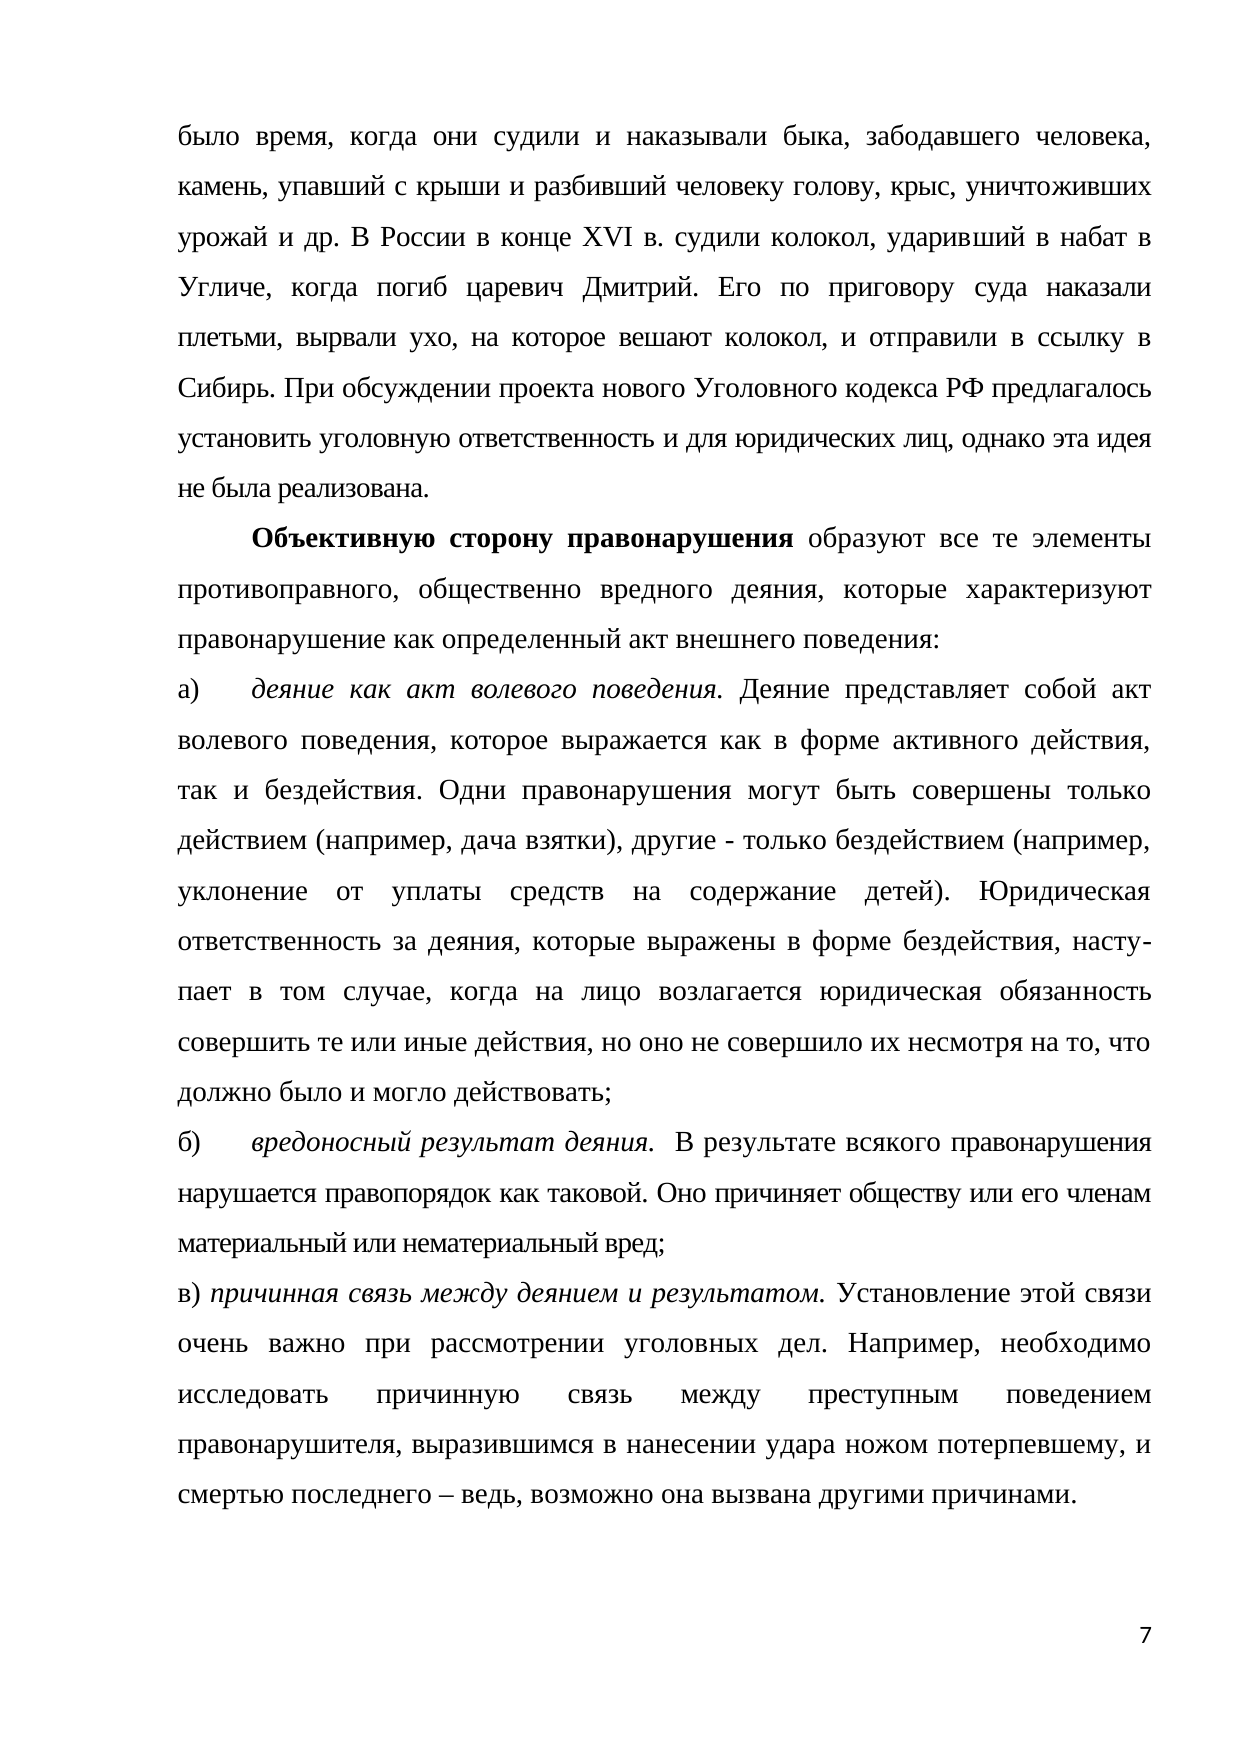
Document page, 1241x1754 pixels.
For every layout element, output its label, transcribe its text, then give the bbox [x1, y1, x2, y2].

text б) вредоносный результат деяния. В результате всякого правонарушения нарушается правопорядок как таковой. Оно причиняет обществу или его членам материальный или нематериальный вред; [177, 1124, 1152, 1258]
text в) причинная связь между деянием и результатом. Установление этой связи очень важно при рассмотрении уголовных дел. Например, необходимо исследовать причинную связь между преступным поведением правонарушителя, выразившимся в нанесении удара ножом потерпевшему, и смертью последнего – ведь, возможно она вызвана другими причинами. [177, 1275, 1152, 1510]
text Объективную сторону правонарушения образуют все те элементы противоправного, общественно вредного деяния, которые характеризуют правонарушение как определенный акт внешнего поведения: [177, 521, 1152, 655]
text а) деяние как акт волевого поведения. Деяние представляет собой акт волевого поведения, которое выражается как в форме активного действия, так и бездействия. Одни правонарушения могут быть совершены только действием (например, дача взятки), другие - только бездействием (например, уклонение от уплаты средств на содержание детей). Юридическая ответственность за деяния, которые выражены в форме бездействия, наступает в том случае, когда на лицо возлагается юридическая обязанность совершить те или иные действия, но оно не совершило их несмотря на то, что должно было и могло действовать; [177, 672, 1152, 1108]
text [177, 118, 1152, 504]
